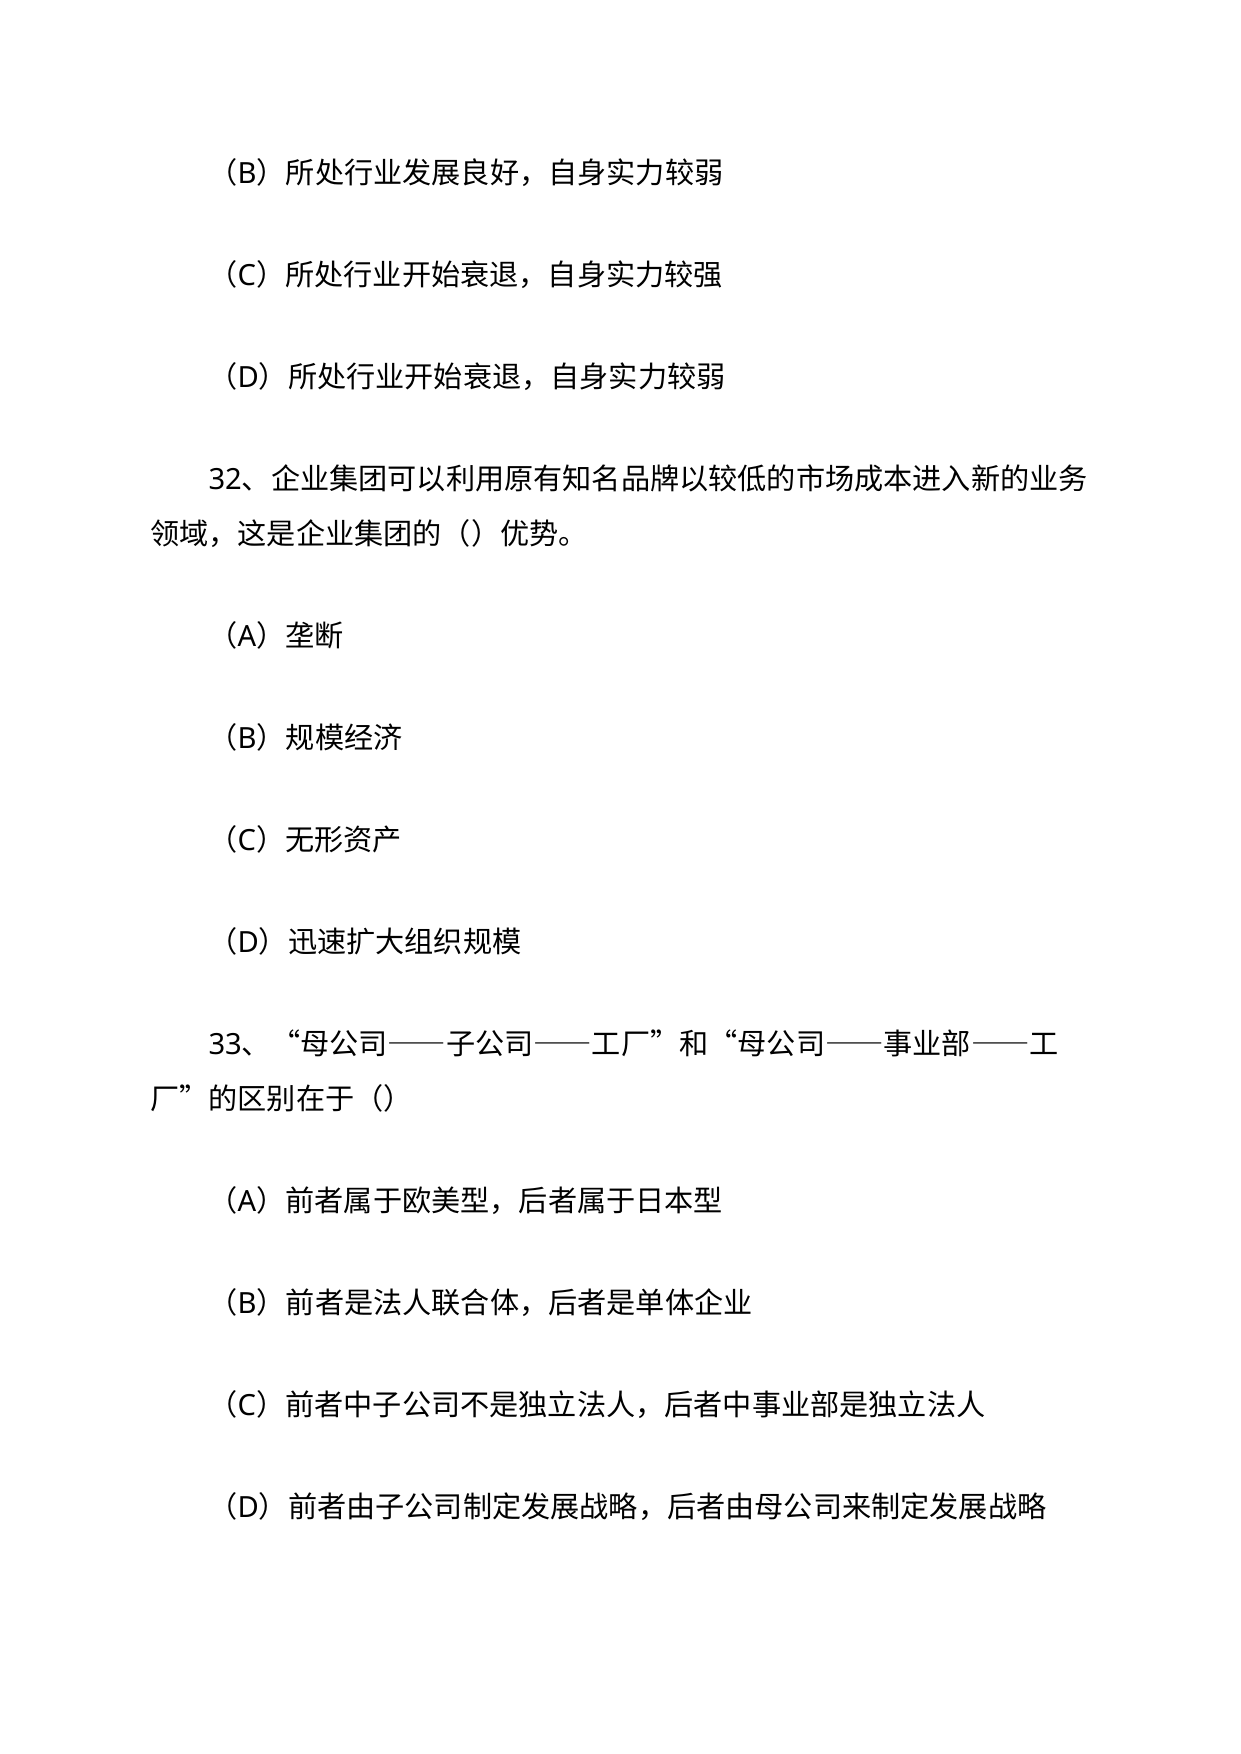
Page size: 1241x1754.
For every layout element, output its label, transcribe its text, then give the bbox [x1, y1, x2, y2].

text （D）所处行业开始衰退，自身实力较弱 [150, 354, 1090, 396]
text （C）所处行业开始衰退，自身实力较强 [150, 252, 1090, 294]
text （C）前者中子公司不是独立法人，后者中事业部是独立法人 [150, 1381, 1090, 1424]
text （C）无形资产 [150, 817, 1090, 859]
text （A）前者属于欧美型，后者属于日本型 [150, 1177, 1090, 1220]
text （D）前者由子公司制定发展战略，后者由母公司来制定发展战略 [150, 1483, 1090, 1526]
text 32、企业集团可以利用原有知名品牌以较低的市场成本进入新的业务领域，这是企业集团的（）优势。 [150, 456, 1090, 553]
text （D）迅速扩大组织规模 [150, 919, 1090, 961]
text （A）垄断 [150, 613, 1090, 655]
text （B）前者是法人联合体，后者是单体企业 [150, 1279, 1090, 1322]
text 33、“母公司——子公司——工厂”和“母公司——事业部——工厂”的区别在于（） [150, 1021, 1090, 1118]
text （B）所处行业发展良好，自身实力较弱 [150, 150, 1090, 192]
text （B）规模经济 [150, 715, 1090, 757]
